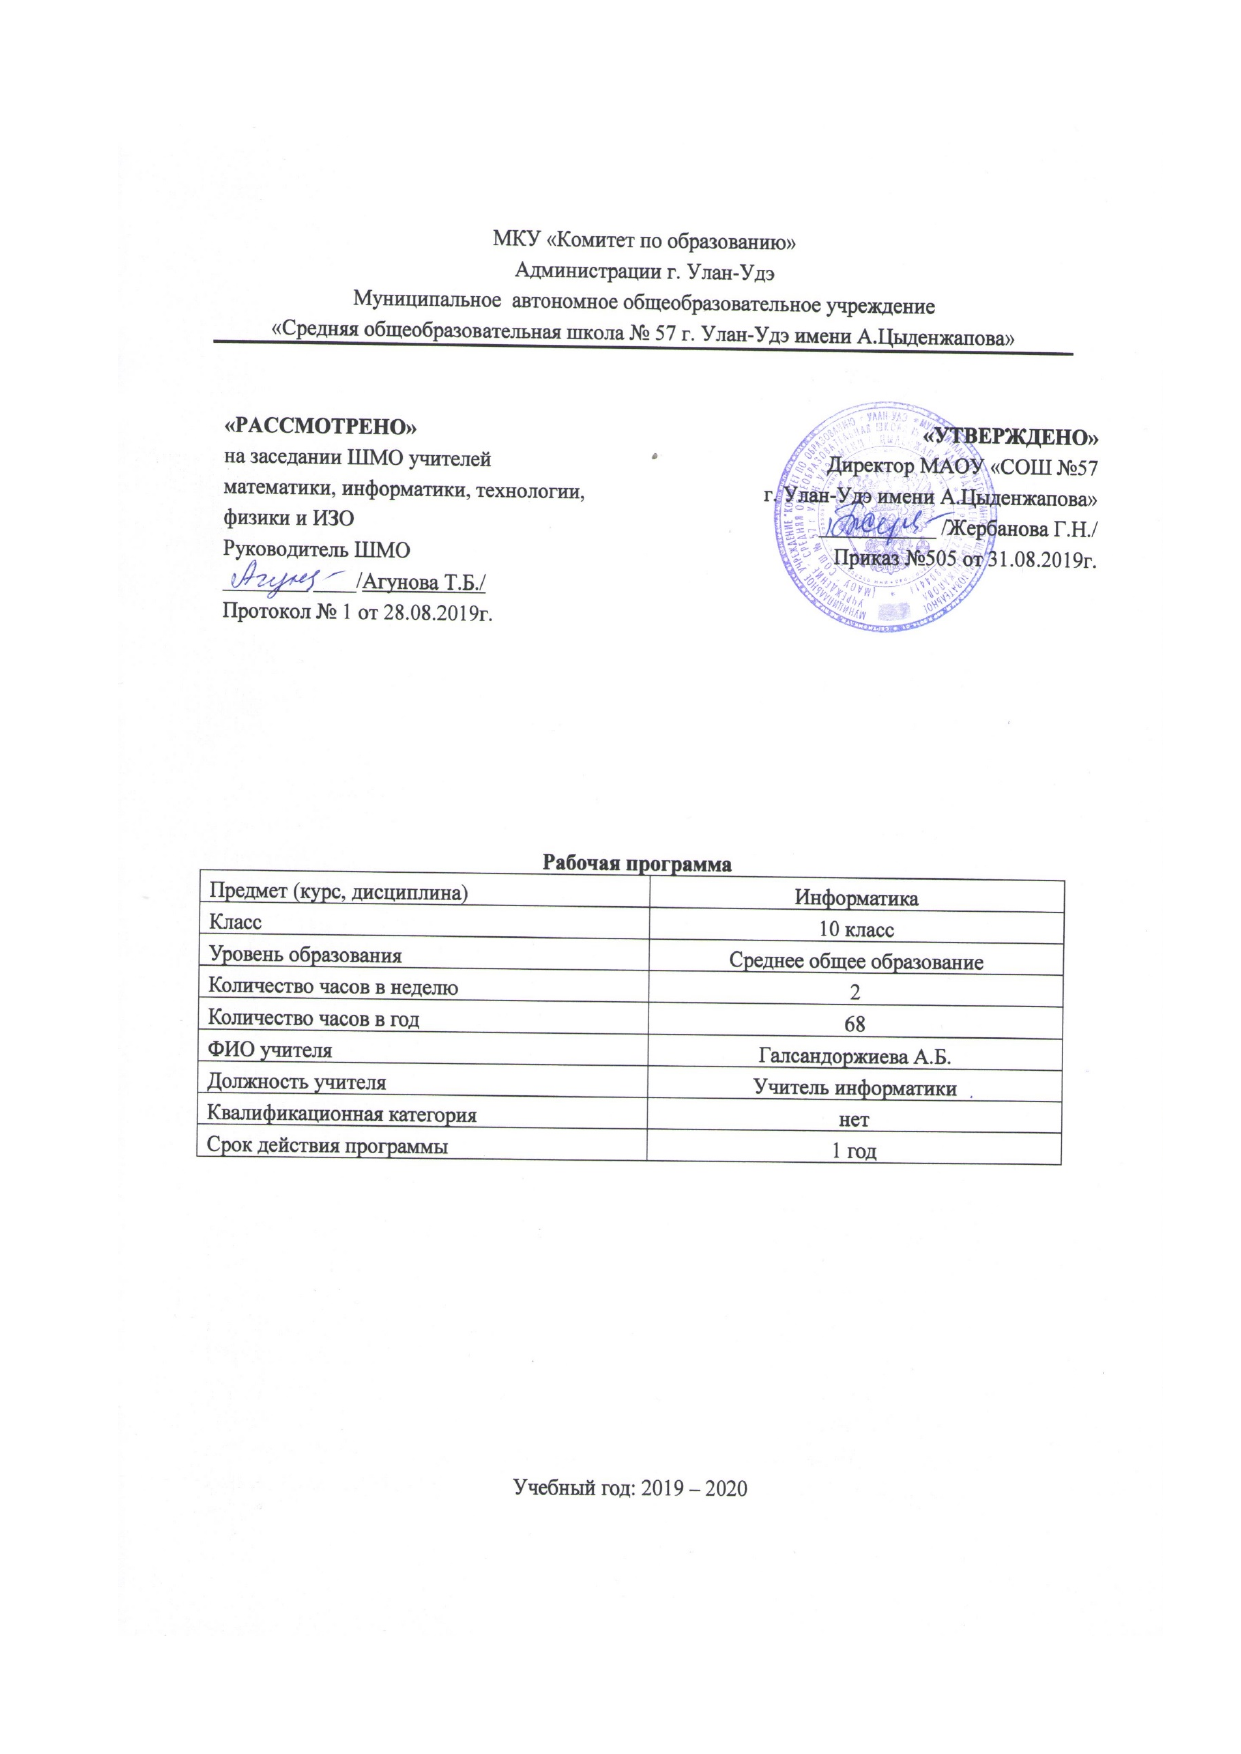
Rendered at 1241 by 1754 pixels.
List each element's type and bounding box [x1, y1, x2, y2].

picture [118, 124, 1163, 1636]
